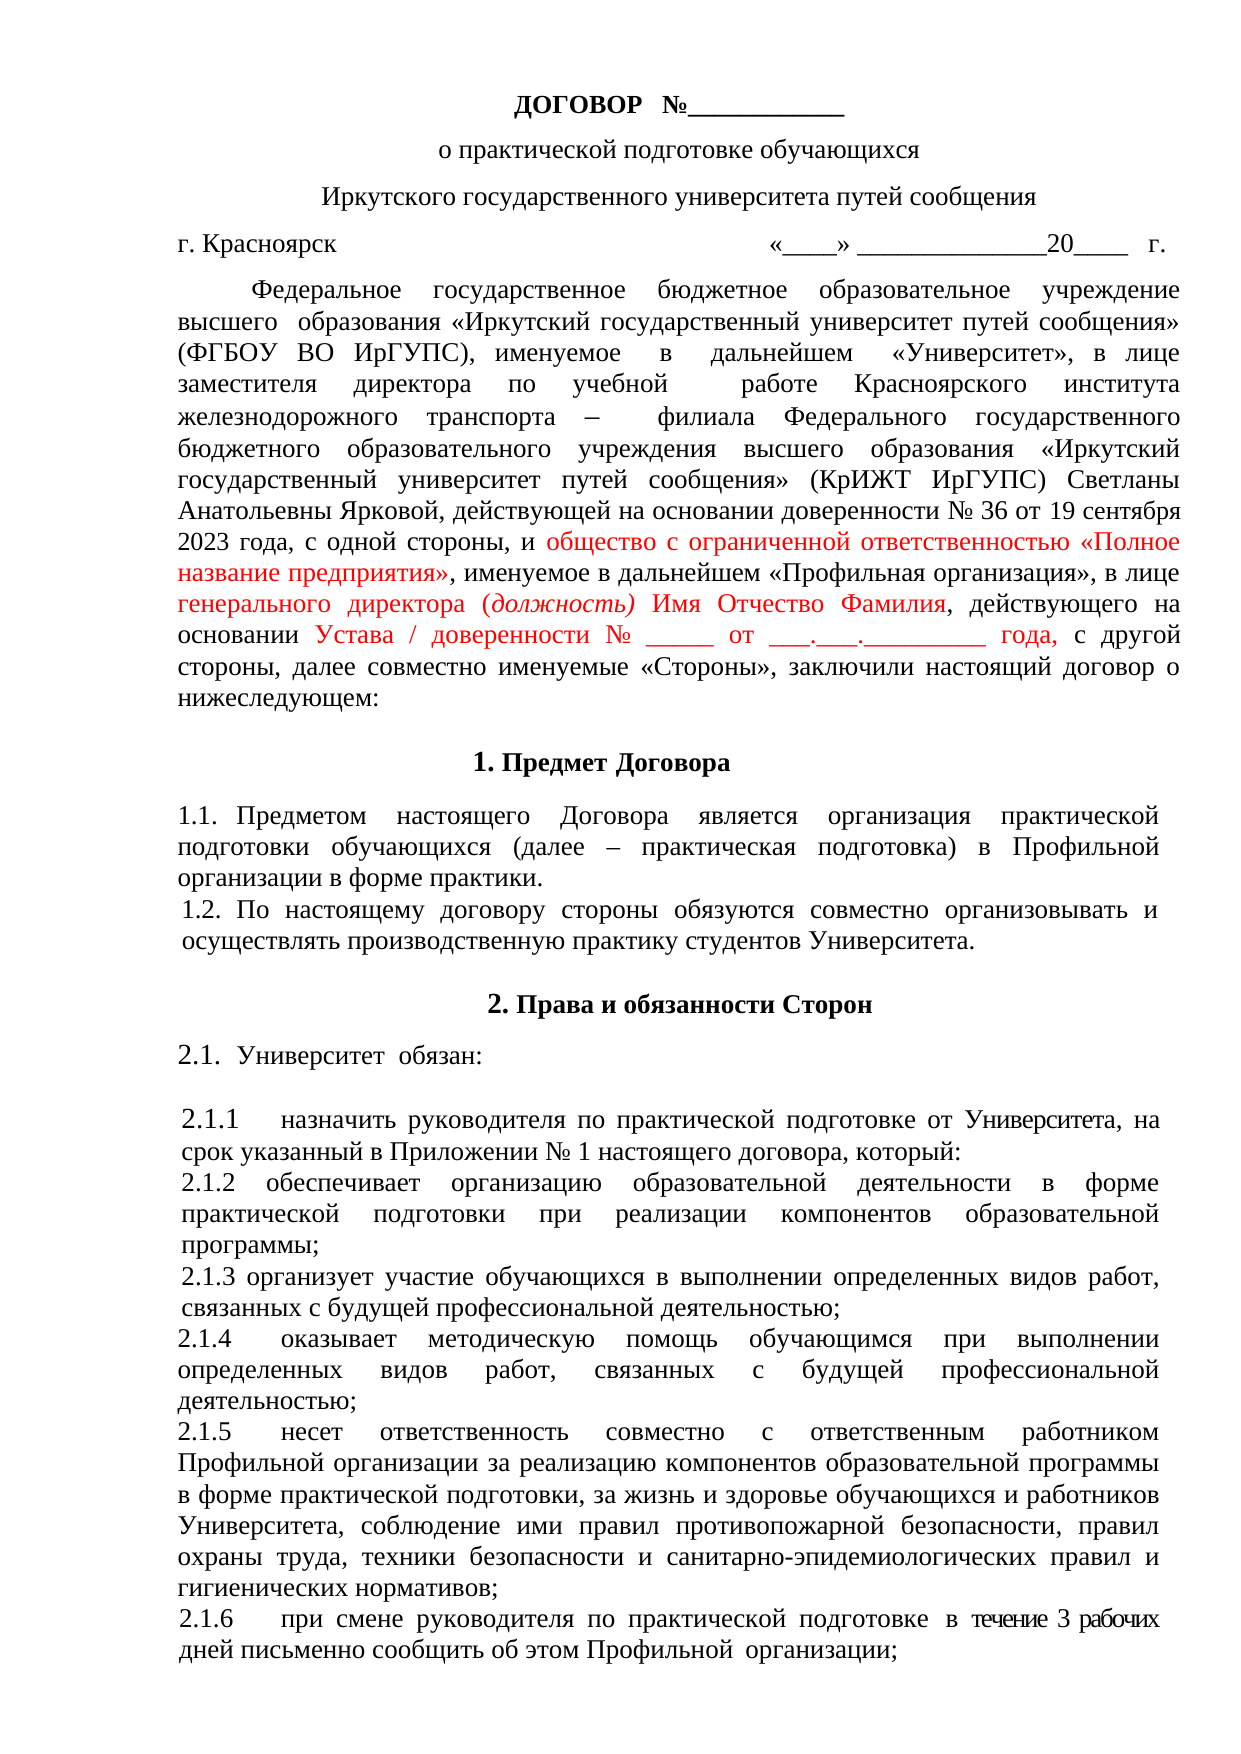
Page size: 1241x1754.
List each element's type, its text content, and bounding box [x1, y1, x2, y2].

list 2.1.3 организует участие обучающихся в выполнении определенных видов работ, связанных с будущей профессиональной деятельностью; [181, 1260, 1160, 1322]
list По настоящему договору стороны обязуются совместно организовывать и осуществлять производственную практику студентов Университета. [181, 893, 1159, 955]
list несет ответственность совместно с ответственным работником Профильной организации за реализацию компонентов образовательной программы в форме практической подготовки, за жизнь и здоровье обучающихся и работников Университета, соблюдение ими правил противопожарной безопасности, правил охраны труда, техники безопасности и санитарно-эпидемиологических правил и гигиенических нормативов; [177, 1415, 1160, 1602]
list оказывает методическую помощь обучающимся при выполнении определенных видов работ, связанных с будущей профессиональной деятельностью; [177, 1322, 1160, 1415]
text Федеральное государственное бюджетное образовательное учреждение высшего образования «Иркутский государственный университет путей сообщения» (ФГБОУ ВО ИрГУПС), именуемое в дальнейшем «Университет», в лице заместителя директора по учебной работе Красноярского института железнодорожного транспорта – филиала Федерального государственного бюджетного образовательного учреждения высшего образования «Иркутский государственный университет путей сообщения» (КрИЖТ ИрГУПС) Светланы Анатольевны Ярковой, действующей на основании доверенности № 36 от 19 сентября 2023 года, с одной стороны, и общество с ограниченной ответственностью «Полное название предприятия», именуемое в дальнейшем «Профильная организация», в лице генерального директора (должность) Имя Отчество Фамилия, действующего на основании Устава / доверенности № _____ от ___.___._________ года, с другой стороны, далее совместно именуемые «Стороны», заключили настоящий договор о нижеследующем: [177, 274, 1181, 712]
list при смене руководителя по практической подготовке в течение 3 рабочих дней письменно сообщить об этом Профильной организации; [179, 1602, 1160, 1664]
list Университет обязан: [177, 1037, 1160, 1070]
list 2.1.2 обеспечивает организацию образовательной деятельности в форме практической подготовки при реализации компонентов образовательной программы; [181, 1166, 1160, 1260]
text о практической подготовке обучающихся [177, 134, 1181, 165]
list Предметом настоящего Договора является организация практической подготовки обучающихся (далее – практическая подготовка) в Профильной организации в форме практики. [177, 799, 1160, 892]
text г. Красноярск «____» ______________20____ г. [177, 227, 1182, 258]
subtitle Предмет Договора [472, 744, 1181, 777]
text Иркутского государственного университета путей сообщения [177, 180, 1181, 211]
text ДОГОВОР №____________ [177, 89, 1181, 119]
list назначить руководителя по практической подготовке от Университета, на срок указанный в Приложении № 1 настоящего договора, который: [181, 1102, 1160, 1166]
subtitle Права и обязанности Сторон [487, 987, 1181, 1020]
